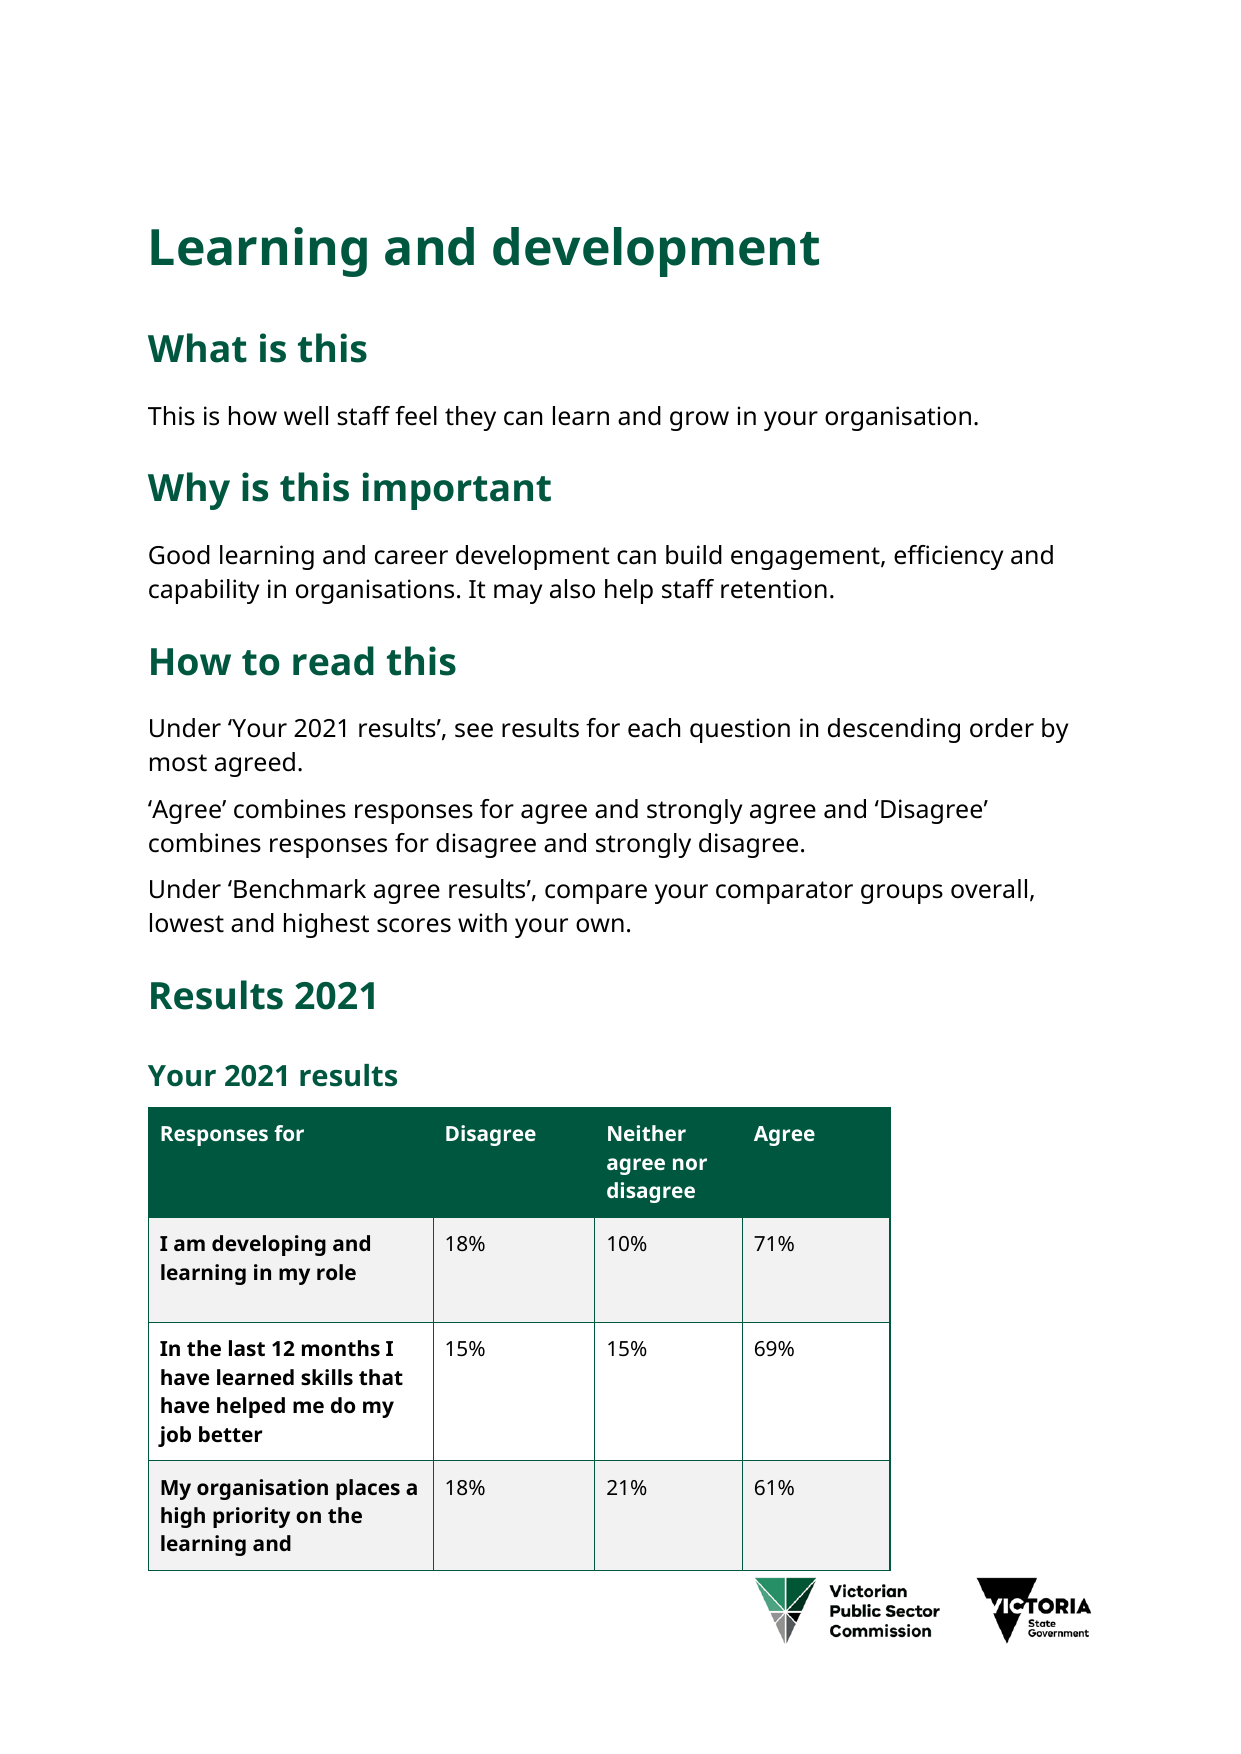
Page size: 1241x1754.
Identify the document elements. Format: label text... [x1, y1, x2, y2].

picture [754, 1577, 1093, 1645]
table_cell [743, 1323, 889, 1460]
subtitle How to read this [148, 635, 1092, 686]
text Under ‘Your 2021 results’, see results for each question in descending order by most agreed. [148, 711, 1092, 779]
subtitle Why is this important [148, 462, 1092, 513]
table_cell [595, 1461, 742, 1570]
text Under ‘Benchmark agree results’, compare your comparator groups overall, lowest and highest scores with your own. [148, 872, 1092, 940]
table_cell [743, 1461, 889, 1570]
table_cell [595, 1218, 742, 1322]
subtitle Learning and development [148, 212, 1092, 280]
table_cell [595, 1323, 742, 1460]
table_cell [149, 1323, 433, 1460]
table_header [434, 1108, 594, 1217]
text ‘Agree’ combines responses for agree and strongly agree and ‘Disagree’ combines responses for disagree and strongly disagree. [148, 791, 1092, 859]
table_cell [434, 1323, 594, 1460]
text Good learning and career development can build engagement, efficiency and capability in organisations. It may also help staff retention. [148, 538, 1092, 606]
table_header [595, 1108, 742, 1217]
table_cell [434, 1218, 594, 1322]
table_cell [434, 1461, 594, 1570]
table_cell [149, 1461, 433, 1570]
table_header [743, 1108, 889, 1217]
subtitle What is this [148, 323, 1092, 374]
text This is how well staff feel they can learn and grow in your organisation. [148, 398, 1092, 433]
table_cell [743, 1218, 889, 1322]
subtitle Your 2021 results [148, 1055, 1092, 1095]
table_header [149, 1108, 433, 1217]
subtitle Results 2021 [148, 969, 1092, 1020]
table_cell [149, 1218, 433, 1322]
